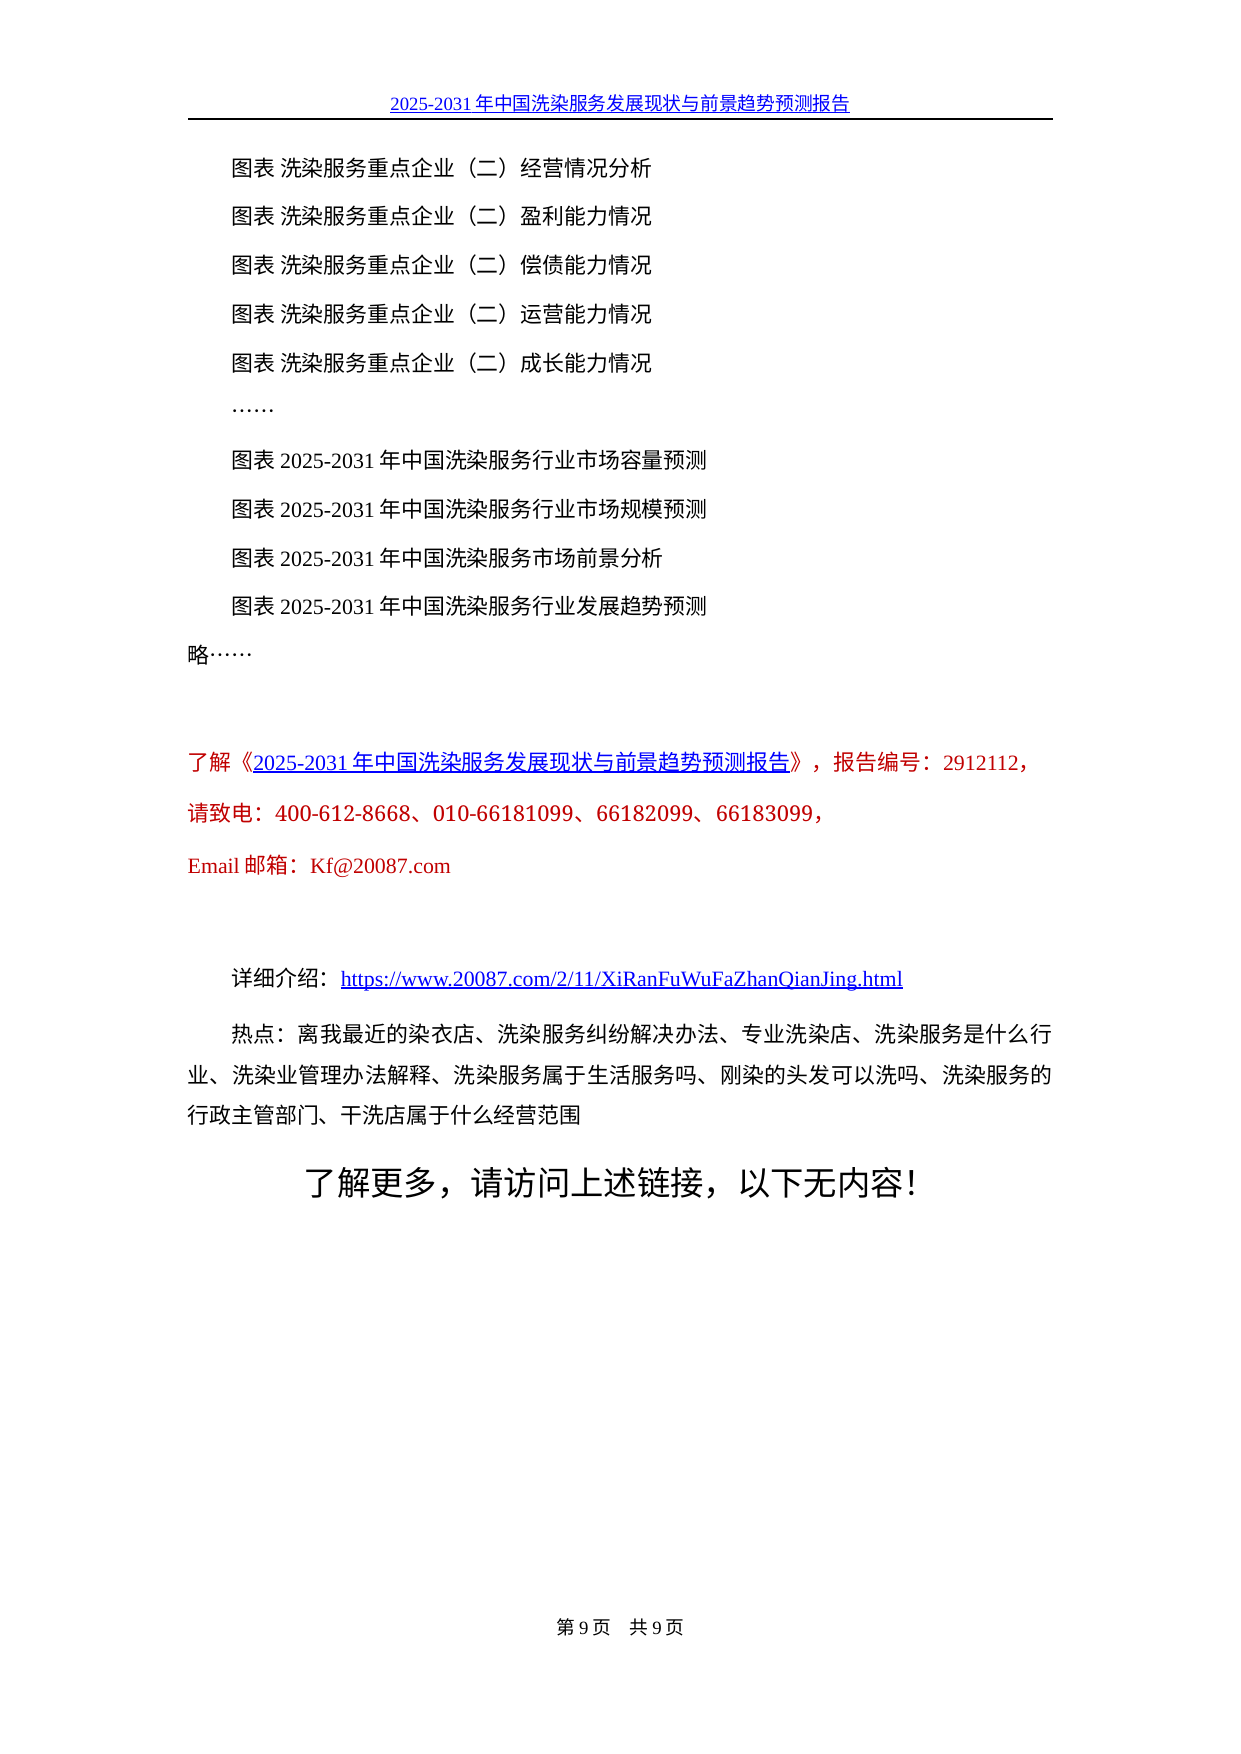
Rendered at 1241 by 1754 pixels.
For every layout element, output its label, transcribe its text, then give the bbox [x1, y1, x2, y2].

text 了解《2025-2031年中国洗染服务发展现状与前景趋势预测报告》，报告编号：2912112， [187, 744, 1053, 777]
text 热点：离我最近的染衣店、洗染服务纠纷解决办法、专业洗染店、洗染服务是什么行业、洗染业管理办法解释、洗染服务属于生活服务吗、刚染的头发可以洗吗、洗染服务的行政主管部门、干洗店属于什么经营范围 [187, 1017, 1053, 1131]
text 请致电：400-612-8668、010-66181099、66182099、66183099， [187, 796, 1053, 828]
text 详细介绍：https://www.20087.com/2/11/XiRanFuWuFaZhanQianJing.html [187, 960, 1053, 993]
text Email邮箱：Kf@20087.com [187, 847, 1053, 880]
title 了解更多，请访问上述链接，以下无内容！ [187, 1148, 1053, 1213]
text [187, 150, 1053, 670]
